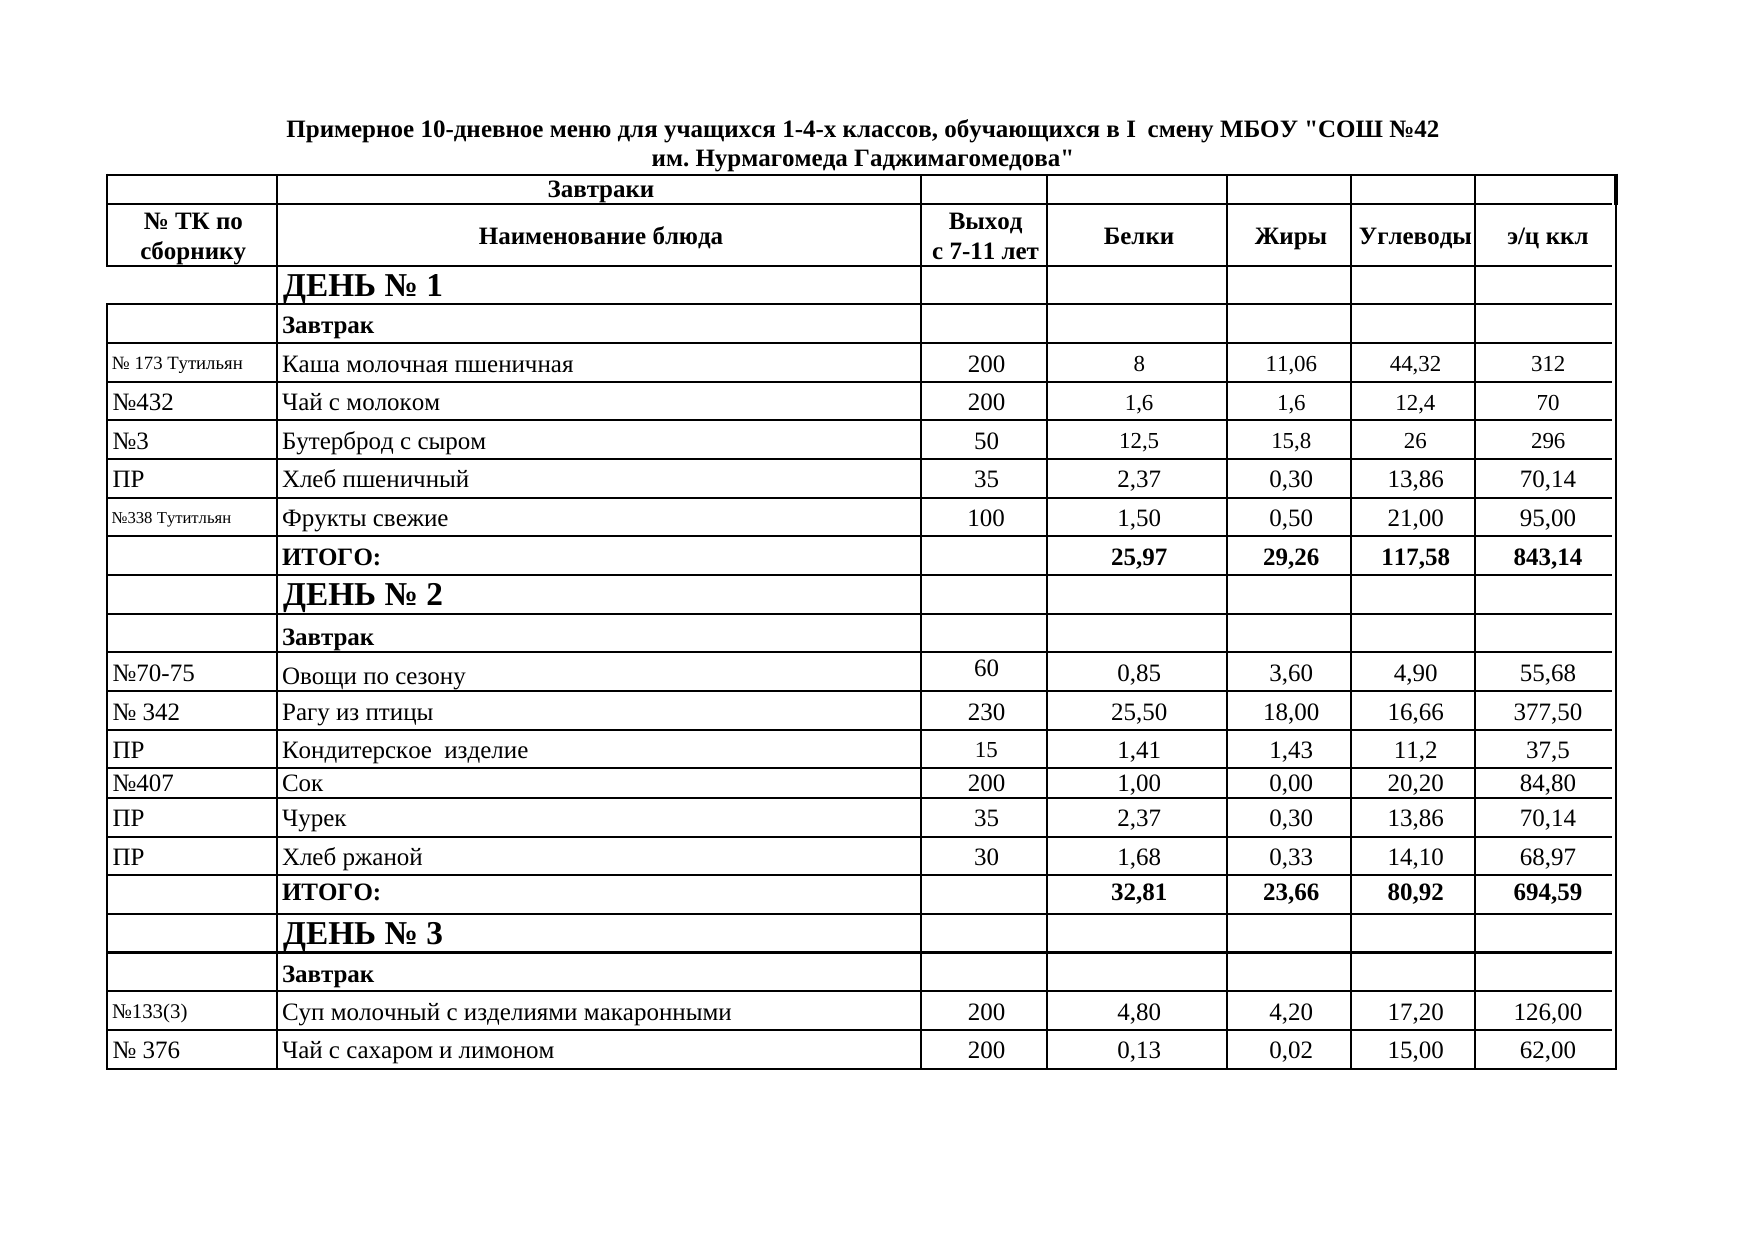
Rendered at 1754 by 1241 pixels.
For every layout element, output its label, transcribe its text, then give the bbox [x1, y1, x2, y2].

table_cell 50 [922, 421, 1046, 458]
table_cell Сок [278, 769, 920, 797]
table_cell 200 [922, 383, 1046, 419]
table_cell [108, 576, 276, 612]
table_cell 200 [922, 1031, 1046, 1067]
table_cell [1228, 267, 1350, 303]
table_cell № 376 [108, 1031, 276, 1067]
table_cell 4,20 [1228, 992, 1350, 1029]
table_cell [1476, 951, 1615, 990]
table_cell [922, 305, 1046, 342]
table_cell 0,50 [1228, 499, 1350, 535]
table_cell [1228, 576, 1350, 612]
table_cell 62,00 [1476, 1029, 1615, 1067]
table_cell [1476, 303, 1615, 342]
table_cell 1,41 [1048, 731, 1226, 767]
table_cell [1476, 574, 1615, 612]
table_cell 126,00 [1476, 990, 1615, 1029]
table_cell 32,81 [1048, 876, 1226, 913]
table_cell [922, 267, 1046, 303]
table_cell 200 [922, 769, 1046, 797]
table_cell 0,85 [1048, 653, 1226, 690]
table_cell [1048, 305, 1226, 342]
table_cell 70,14 [1476, 458, 1615, 497]
table_cell [1048, 915, 1226, 951]
table_cell 200 [922, 992, 1046, 1029]
table_header [1352, 176, 1474, 203]
table_cell №70-75 [108, 653, 276, 690]
table_cell ДЕНЬ № 3 [278, 915, 920, 951]
table_cell [108, 305, 276, 342]
table_cell [1048, 576, 1226, 612]
table_cell 117,58 [1352, 537, 1474, 574]
table_cell Углеводы [1352, 205, 1474, 265]
table_cell 25,97 [1048, 537, 1226, 574]
table_cell Чай с молоком [278, 383, 920, 419]
table_cell 0,00 [1228, 769, 1350, 797]
table_cell Овощи по сезону [278, 653, 920, 690]
table_cell 26 [1352, 421, 1474, 458]
table_cell 18,00 [1228, 692, 1350, 728]
table_cell 15,8 [1228, 421, 1350, 458]
table_cell Кондитерское изделие [278, 731, 920, 767]
table_cell 230 [922, 692, 1046, 728]
table_cell Завтрак [278, 615, 920, 651]
table_cell Выход с 7-11 лет [922, 205, 1046, 265]
table_cell 35 [922, 460, 1046, 497]
table_cell 37,5 [1476, 729, 1615, 767]
table_cell Хлеб пшеничный [278, 460, 920, 497]
table_cell 68,97 [1476, 836, 1615, 874]
table_cell ИТОГО: [278, 537, 920, 574]
table_cell [1228, 615, 1350, 651]
table_cell 17,20 [1352, 992, 1474, 1029]
table_cell 2,37 [1048, 799, 1226, 836]
table_cell 12,4 [1352, 383, 1474, 419]
table_cell [922, 537, 1046, 574]
table_cell 84,80 [1476, 767, 1615, 797]
table_cell 70,14 [1476, 797, 1615, 836]
table_cell 0,30 [1228, 799, 1350, 836]
table_cell [108, 954, 276, 990]
table_cell 296 [1476, 419, 1615, 458]
table_cell Чай с сахаром и лимоном [278, 1031, 920, 1067]
table_cell э/ц ккл [1476, 203, 1615, 265]
table_cell [108, 537, 276, 574]
table_cell Жиры [1228, 205, 1350, 265]
table_cell 23,66 [1228, 876, 1350, 913]
table_cell 60 [922, 653, 1046, 690]
table_cell ПР [108, 799, 276, 836]
table_cell Суп молочный с изделиями макаронными [278, 992, 920, 1029]
table_cell [108, 915, 276, 951]
table_cell №3 [108, 421, 276, 458]
table_cell Белки [1048, 205, 1226, 265]
table_header [1476, 176, 1614, 203]
table_cell [1352, 576, 1474, 612]
table_cell [1352, 267, 1474, 303]
table_cell 29,26 [1228, 537, 1350, 574]
table_cell [1352, 305, 1474, 342]
table_cell Хлеб ржаной [278, 838, 920, 874]
table_cell [1048, 954, 1226, 990]
table_cell 12,5 [1048, 421, 1226, 458]
text Примерное 10-дневное меню для учащихся 1-4-х классов, обучающихся в I смену МБОУ "СОШ №42 им. Нурмагомеда Гаджимагомедова" [279, 114, 1446, 172]
table_cell [922, 876, 1046, 913]
table_cell Наименование блюда [278, 205, 920, 265]
table_cell 1,68 [1048, 838, 1226, 874]
table_cell 95,00 [1476, 497, 1615, 535]
table_cell 0,02 [1228, 1031, 1350, 1067]
table_cell [922, 615, 1046, 651]
table_cell Бутерброд с сыром [278, 421, 920, 458]
table_cell 11,06 [1228, 344, 1350, 381]
table_header [108, 176, 276, 203]
table_cell 21,00 [1352, 499, 1474, 535]
table_cell 4,90 [1352, 653, 1474, 690]
table_cell 70 [1476, 381, 1615, 419]
table_cell № 173 Тутильян [108, 344, 276, 381]
table_cell 694,59 [1476, 874, 1615, 913]
table_header Завтраки [278, 176, 920, 203]
table_cell [1352, 915, 1474, 951]
table_cell Фрукты свежие [278, 499, 920, 535]
table_cell 16,66 [1352, 692, 1474, 728]
table_cell 55,68 [1476, 651, 1615, 690]
table_cell 15 [922, 731, 1046, 767]
table_cell [1228, 915, 1350, 951]
table_cell 13,86 [1352, 460, 1474, 497]
table_cell 0,13 [1048, 1031, 1226, 1067]
table_cell 80,92 [1352, 876, 1474, 913]
table_cell 843,14 [1476, 535, 1615, 574]
table_cell [1352, 954, 1474, 990]
table_cell 4,80 [1048, 992, 1226, 1029]
table_cell [1352, 615, 1474, 651]
table_cell 30 [922, 838, 1046, 874]
table_cell 44,32 [1352, 344, 1474, 381]
table_cell [1476, 613, 1615, 651]
table_cell №338 Тутитльян [108, 499, 276, 535]
table_cell 15,00 [1352, 1031, 1474, 1067]
table_cell [1228, 305, 1350, 342]
table_cell №133(3) [108, 992, 276, 1029]
table_cell Рагу из птицы [278, 692, 920, 728]
table_cell Каша молочная пшеничная [278, 344, 920, 381]
table_cell ИТОГО: [278, 876, 920, 913]
table_cell 2,37 [1048, 460, 1226, 497]
table_cell ПР [108, 460, 276, 497]
table_cell №407 [108, 769, 276, 797]
table_cell ПР [108, 838, 276, 874]
table_header [922, 176, 1046, 203]
table_header [1228, 176, 1350, 203]
table_cell 0,33 [1228, 838, 1350, 874]
table_cell 100 [922, 499, 1046, 535]
table_cell [1228, 954, 1350, 990]
table_cell ПР [108, 731, 276, 767]
table_cell [108, 615, 276, 651]
table_cell [922, 954, 1046, 990]
table_cell 11,2 [1352, 731, 1474, 767]
table_cell 35 [922, 799, 1046, 836]
table_cell ДЕНЬ № 1 [278, 267, 920, 303]
table_cell № ТК по сборнику [108, 205, 276, 265]
table_cell [1048, 615, 1226, 651]
table_cell 312 [1476, 342, 1615, 381]
table_cell 200 [922, 344, 1046, 381]
table_cell 14,10 [1352, 838, 1474, 874]
table_cell 1,50 [1048, 499, 1226, 535]
table_cell [1476, 913, 1615, 951]
table_cell [922, 576, 1046, 612]
table_cell 1,6 [1048, 383, 1226, 419]
table_header [1048, 176, 1226, 203]
table_cell [107, 267, 276, 303]
table_cell 25,50 [1048, 692, 1226, 728]
table_cell [922, 915, 1046, 951]
table_cell [108, 876, 276, 913]
table_cell 3,60 [1228, 653, 1350, 690]
table_cell ДЕНЬ № 2 [278, 576, 920, 612]
table_cell 1,43 [1228, 731, 1350, 767]
table_cell 0,30 [1228, 460, 1350, 497]
table_cell 13,86 [1352, 799, 1474, 836]
table_cell [1048, 267, 1226, 303]
table_cell Завтрак [278, 954, 920, 990]
table_cell №432 [108, 383, 276, 419]
table_cell № 342 [108, 692, 276, 728]
table_cell 1,00 [1048, 769, 1226, 797]
table_cell 377,50 [1476, 690, 1615, 728]
table_cell 8 [1048, 344, 1226, 381]
table_cell Чурек [278, 799, 920, 836]
table_cell 20,20 [1352, 769, 1474, 797]
table_cell Завтрак [278, 305, 920, 342]
table_cell [1476, 265, 1615, 303]
table_cell 1,6 [1228, 383, 1350, 419]
